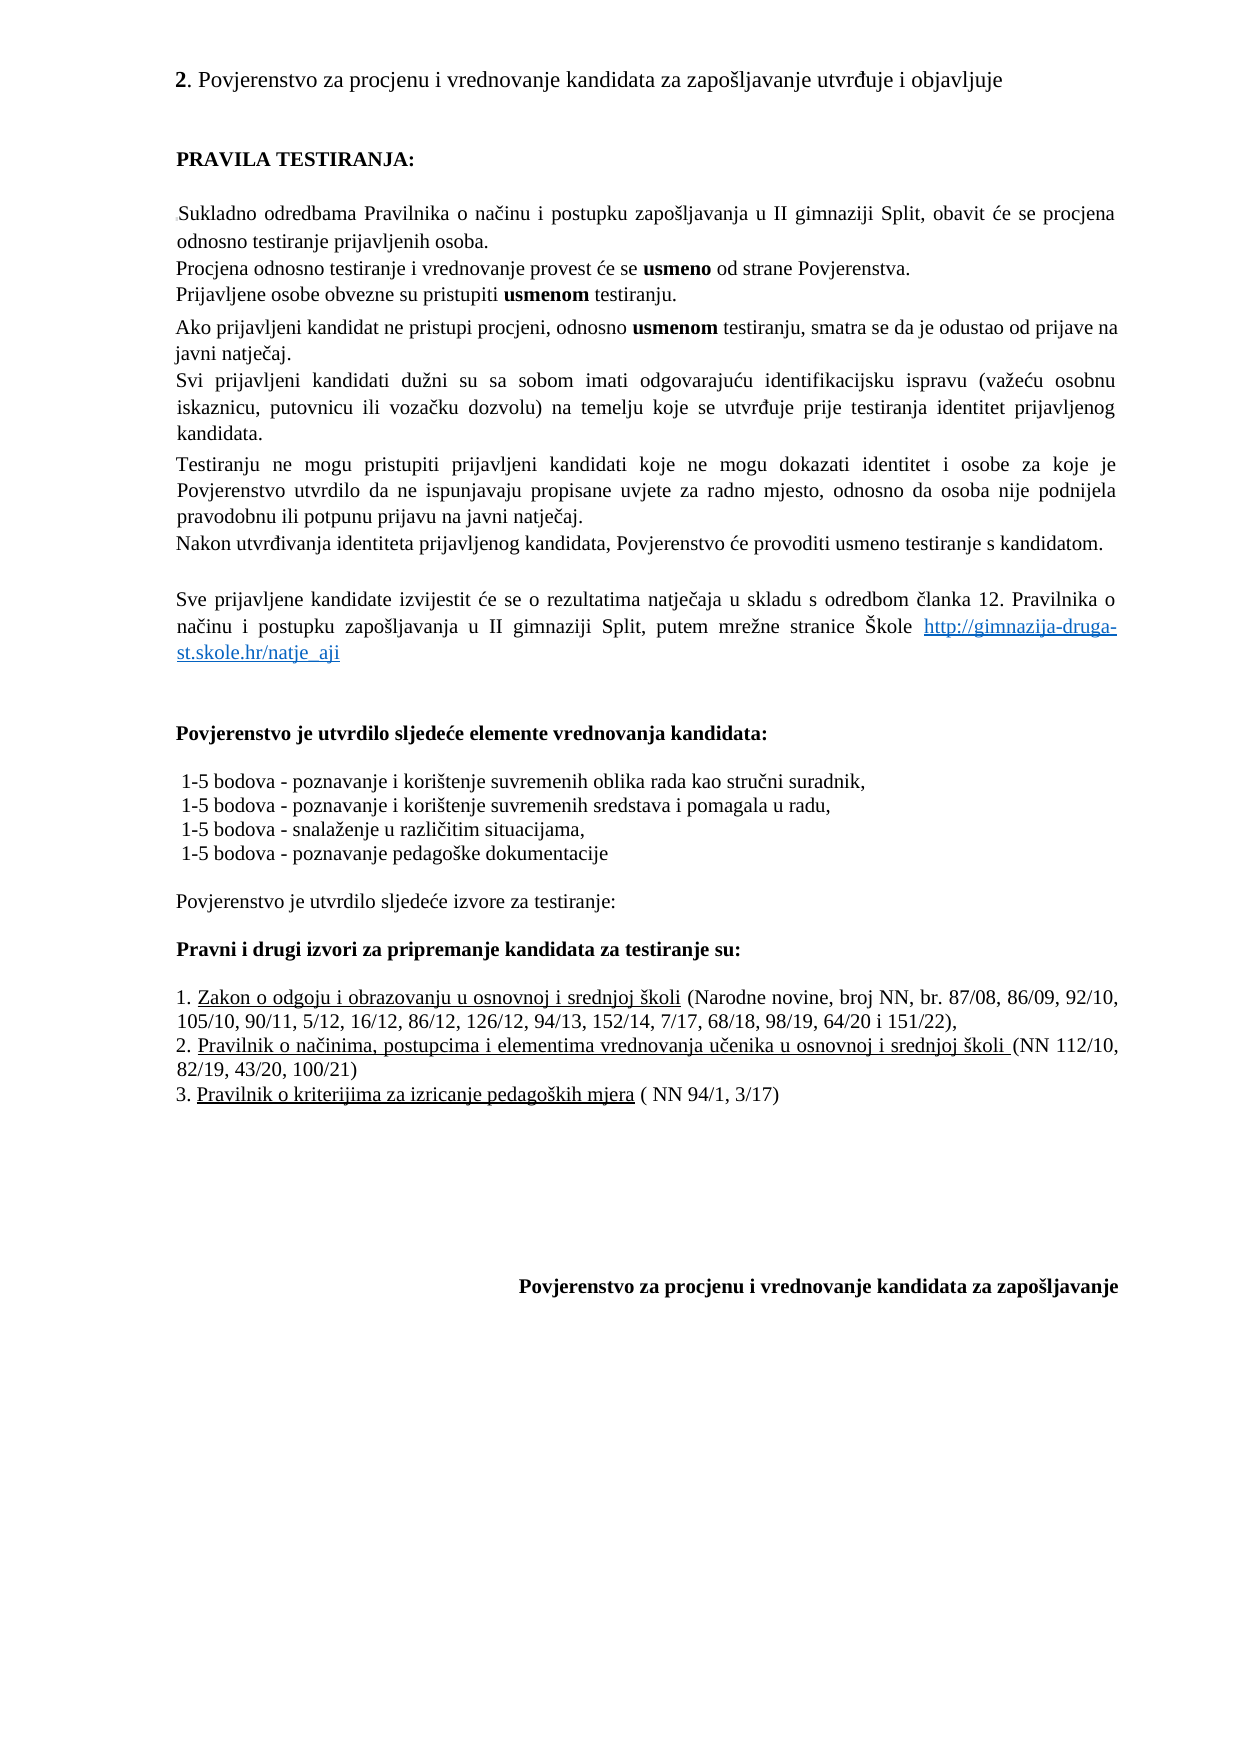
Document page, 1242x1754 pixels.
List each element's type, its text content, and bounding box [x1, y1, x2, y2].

text Sukladno odredbama Pravilnika o načinu i postupku zapošljavanja u II gimnaziji Split, obavit će se procjena odnosno testiranje prijavljenih osoba. [176, 201, 1117, 253]
text 1-5 bodova - poznavanje pedagoške dokumentacije [176, 841, 1119, 865]
text 3. Pravilnik o kriterijima za izricanje pedagoških mjera ( NN 94/1, 3/17) [176, 1081, 1119, 1106]
text 1-5 bodova - poznavanje i korištenje suvremenih sredstava i pomagala u radu, [176, 793, 1119, 817]
text Procjena odnosno testiranje i vrednovanje provest će se usmeno od strane Povjerenstva. [176, 256, 1117, 280]
text Svi prijavljeni kandidati dužni su sa sobom imati odgovarajuću identifikacijsku ispravu (važeću osobnu iskaznicu, putovnicu ili vozačku dozvolu) na temelju koje se utvrđuje prije testiranja identitet prijavljenog kandidata. [176, 368, 1117, 445]
text 1-5 bodova - poznavanje i korištenje suvremenih oblika rada kao stručni suradnik, [176, 769, 1119, 793]
text 1-5 bodova - snalaženje u različitim situacijama, [176, 817, 1119, 841]
text Povjerenstvo je utvrdilo sljedeće elemente vrednovanja kandidata: [176, 721, 1119, 744]
text 1. Zakon o odgoju i obrazovanju u osnovnoj i srednjoj školi (Narodne novine, broj NN, br. 87/08, 86/09, 92/10, 105/10, 90/11, 5/12, 16/12, 86/12, 126/12, 94/13, 152/14, 7/17, 68/18, 98/19, 64/20 i 151/22), [176, 985, 1119, 1033]
text Prijavljene osobe obvezne su pristupiti usmenom testiranju. [176, 282, 1117, 306]
text 2. Povjerenstvo za procjenu i vrednovanje kandidata za zapošljavanje utvrđuje i objavljuje [175, 66, 1118, 92]
text Testiranju ne mogu pristupiti prijavljeni kandidati koje ne mogu dokazati identitet i osobe za koje je Povjerenstvo utvrdilo da ne ispunjavaju propisane uvjete za radno mjesto, odnosno da osoba nije podnijela pravodobnu ili potpunu prijavu na javni natječaj. [176, 452, 1117, 528]
text Povjerenstvo je utvrdilo sljedeće izvore za testiranje: [176, 889, 1119, 913]
text Povjerenstvo za procjenu i vrednovanje kandidata za zapošljavanje [176, 1274, 1119, 1298]
text Nakon utvrđivanja identiteta prijavljenog kandidata, Povjerenstvo će provoditi usmeno testiranje s kandidatom. [176, 531, 1117, 555]
text Pravni i drugi izvori za pripremanje kandidata za testiranje su: [166, 937, 1119, 961]
text PRAVILA TESTIRANJA: [176, 147, 1119, 171]
text Sve prijavljene kandidate izvijestit će se o rezultatima natječaja u skladu s odredbom članka 12. Pravilnika o načinu i postupku zapošljavanja u II gimnaziji Split, putem mrežne stranice Škole http://gimnazija-druga-st.skole.hr/natje_aji [176, 587, 1117, 664]
text Ako prijavljeni kandidat ne pristupi procjeni, odnosno usmenom testiranju, smatra se da je odustao od prijave na javni natječaj. [175, 315, 1119, 365]
text 2. Pravilnik o načinima, postupcima i elementima vrednovanja učenika u osnovnoj i srednjoj školi (NN 112/10, 82/19, 43/20, 100/21) [176, 1033, 1119, 1081]
